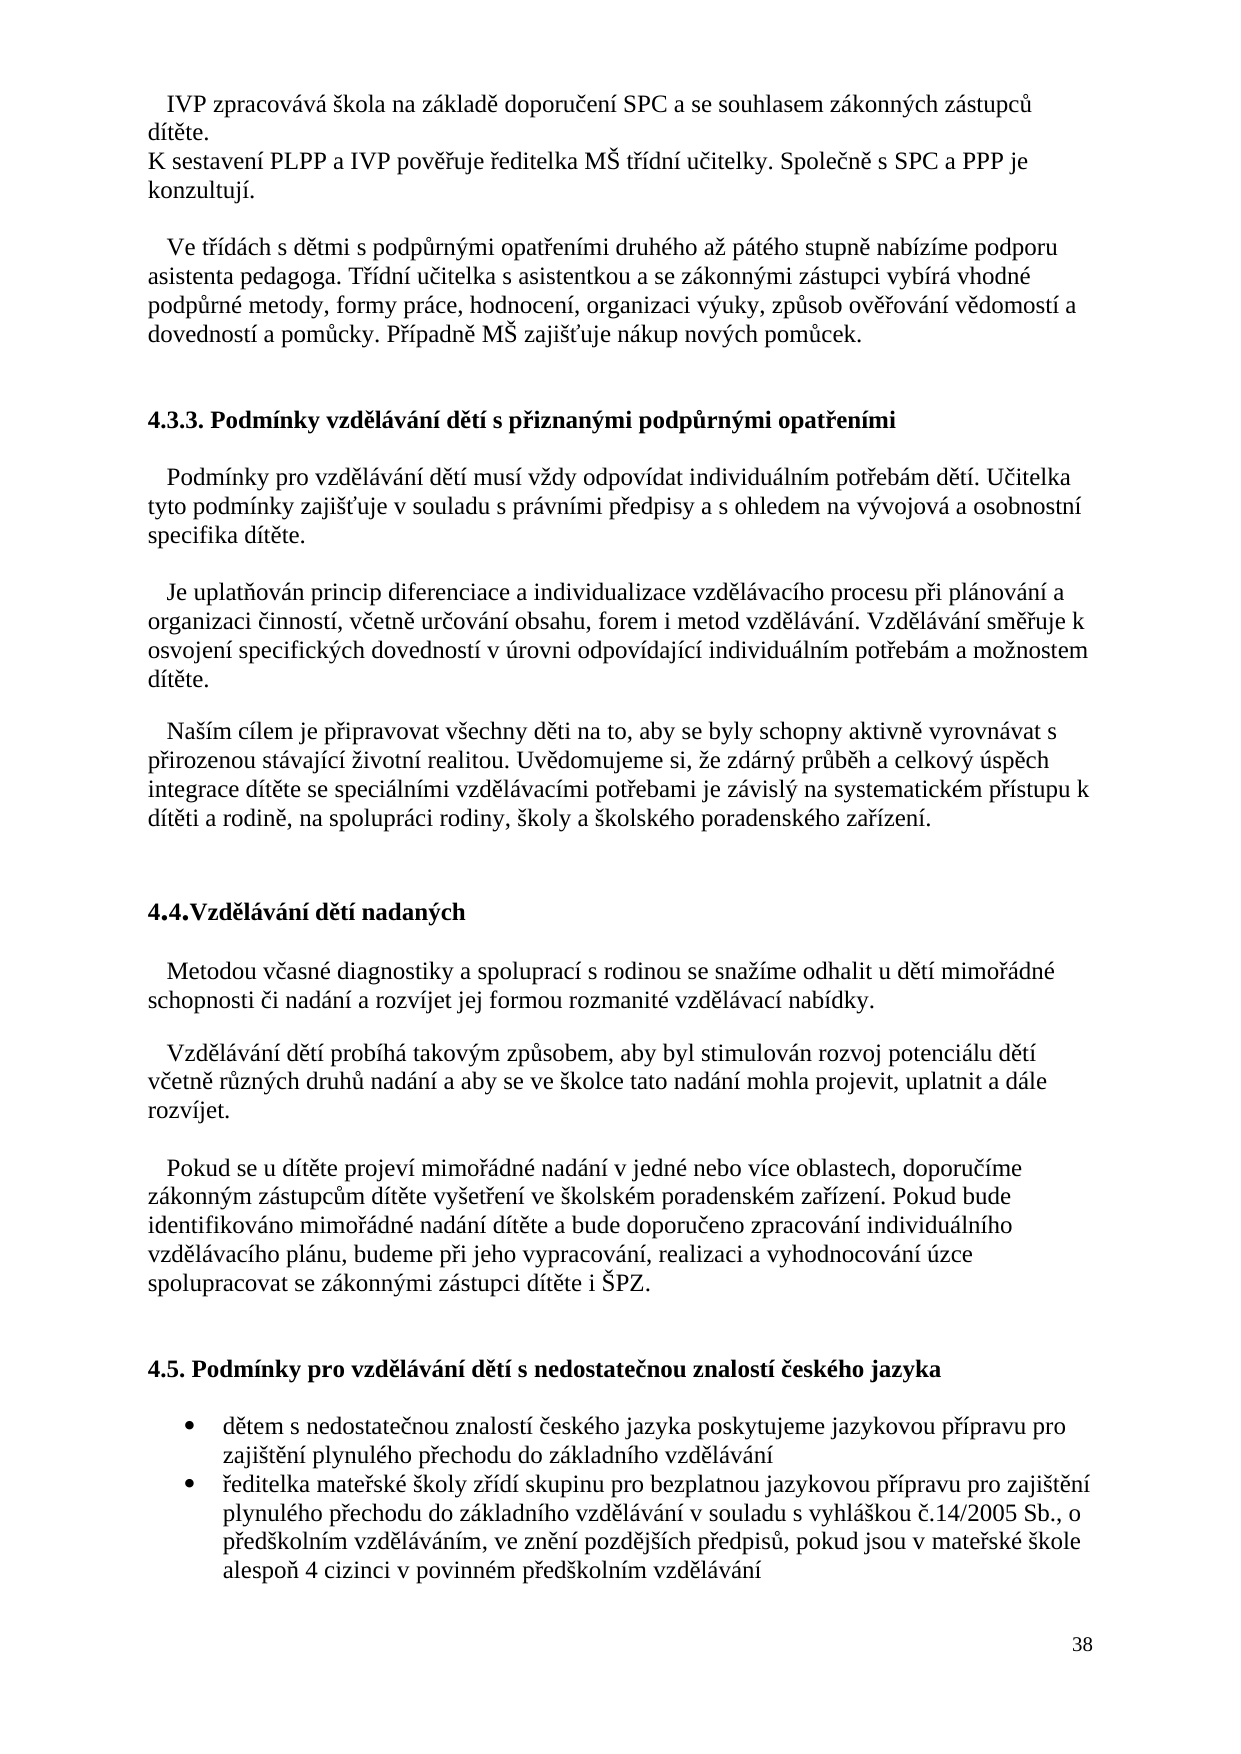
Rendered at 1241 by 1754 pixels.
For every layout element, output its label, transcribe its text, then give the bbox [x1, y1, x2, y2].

text IVP zpracovává škola na základě doporučení SPC a se souhlasem zákonných zástupců dítěte. [148, 89, 1092, 146]
text Je uplatňován princip diferenciace a individualizace vzdělávacího procesu při plánování a organizaci činností, včetně určování obsahu, forem i metod vzdělávání. Vzdělávání směřuje k osvojení specifických dovedností v úrovni odpovídající individuálním potřebám a možnostem dítěte. [148, 577, 1092, 692]
text Ve třídách s dětmi s podpůrnými opatřeními druhého až pátého stupně nabízíme podporu asistenta pedagoga. Třídní učitelka s asistentkou a se zákonnými zástupci vybírá vhodné podpůrné metody, formy práce, hodnocení, organizaci výuky, způsob ověřování vědomostí a dovedností a pomůcky. Případně MŠ zajišťuje nákup nových pomůcek. [148, 232, 1092, 347]
text Pokud se u dítěte projeví mimořádné nadání v jedné nebo více oblastech, doporučíme zákonným zástupcům dítěte vyšetření ve školském poradenském zařízení. Pokud bude identifikováno mimořádné nadání dítěte a bude doporučeno zpracování individuálního vzdělávacího plánu, budeme při jeho vypracování, realizaci a vyhodnocování úzce spolupracovat se zákonnými zástupci dítěte i ŠPZ. [148, 1153, 1092, 1296]
list ředitelka mateřské školy zřídí skupinu pro bezplatnou jazykovou přípravu pro zajištění plynulého přechodu do základního vzdělávání v souladu s vyhláškou č.14/2005 Sb., o předškolním vzděláváním, ve znění pozdějších předpisů, pokud jsou v mateřské škole alespoň 4 cizinci v povinném předškolním vzdělávání [185, 1469, 1092, 1584]
list dětem s nedostatečnou znalostí českého jazyka poskytujeme jazykovou přípravu pro zajištění plynulého přechodu do základního vzdělávání [185, 1411, 1092, 1469]
text 4.5. Podmínky pro vzdělávání dětí s nedostatečnou znalostí českého jazyka [148, 1354, 1092, 1383]
text Podmínky pro vzdělávání dětí musí vždy odpovídat individuálním potřebám dětí. Učitelka tyto podmínky zajišťuje v souladu s právními předpisy a s ohledem na vývojová a osobnostní specifika dítěte. [148, 462, 1092, 549]
text 4.3.3. Podmínky vzdělávání dětí s přiznanými podpůrnými opatřeními [148, 405, 1092, 434]
text Naším cílem je připravovat všechny děti na to, aby se byly schopny aktivně vyrovnávat s přirozenou stávající životní realitou. Uvědomujeme si, že zdárný průběh a celkový úspěch integrace dítěte se speciálními vzdělávacími potřebami je závislý na systematickém přístupu k dítěti a rodině, na spolupráci rodiny, školy a školského poradenského zařízení. [148, 716, 1092, 831]
text K sestavení PLPP a IVP pověřuje ředitelka MŠ třídní učitelky. Společně s SPC a PPP je konzultují. [148, 146, 1092, 204]
text Metodou včasné diagnostiky a spoluprací s rodinou se snažíme odhalit u dětí mimořádné schopnosti či nadání a rozvíjet jej formou rozmanité vzdělávací nabídky. [148, 956, 1092, 1013]
text Vzdělávání dětí probíhá takovým způsobem, aby byl stimulován rozvoj potenciálu dětí včetně různých druhů nadání a aby se ve školce tato nadání mohla projevit, uplatnit a dále rozvíjet. [148, 1038, 1092, 1124]
text 4.4.Vzdělávání dětí nadaných [148, 889, 1092, 927]
